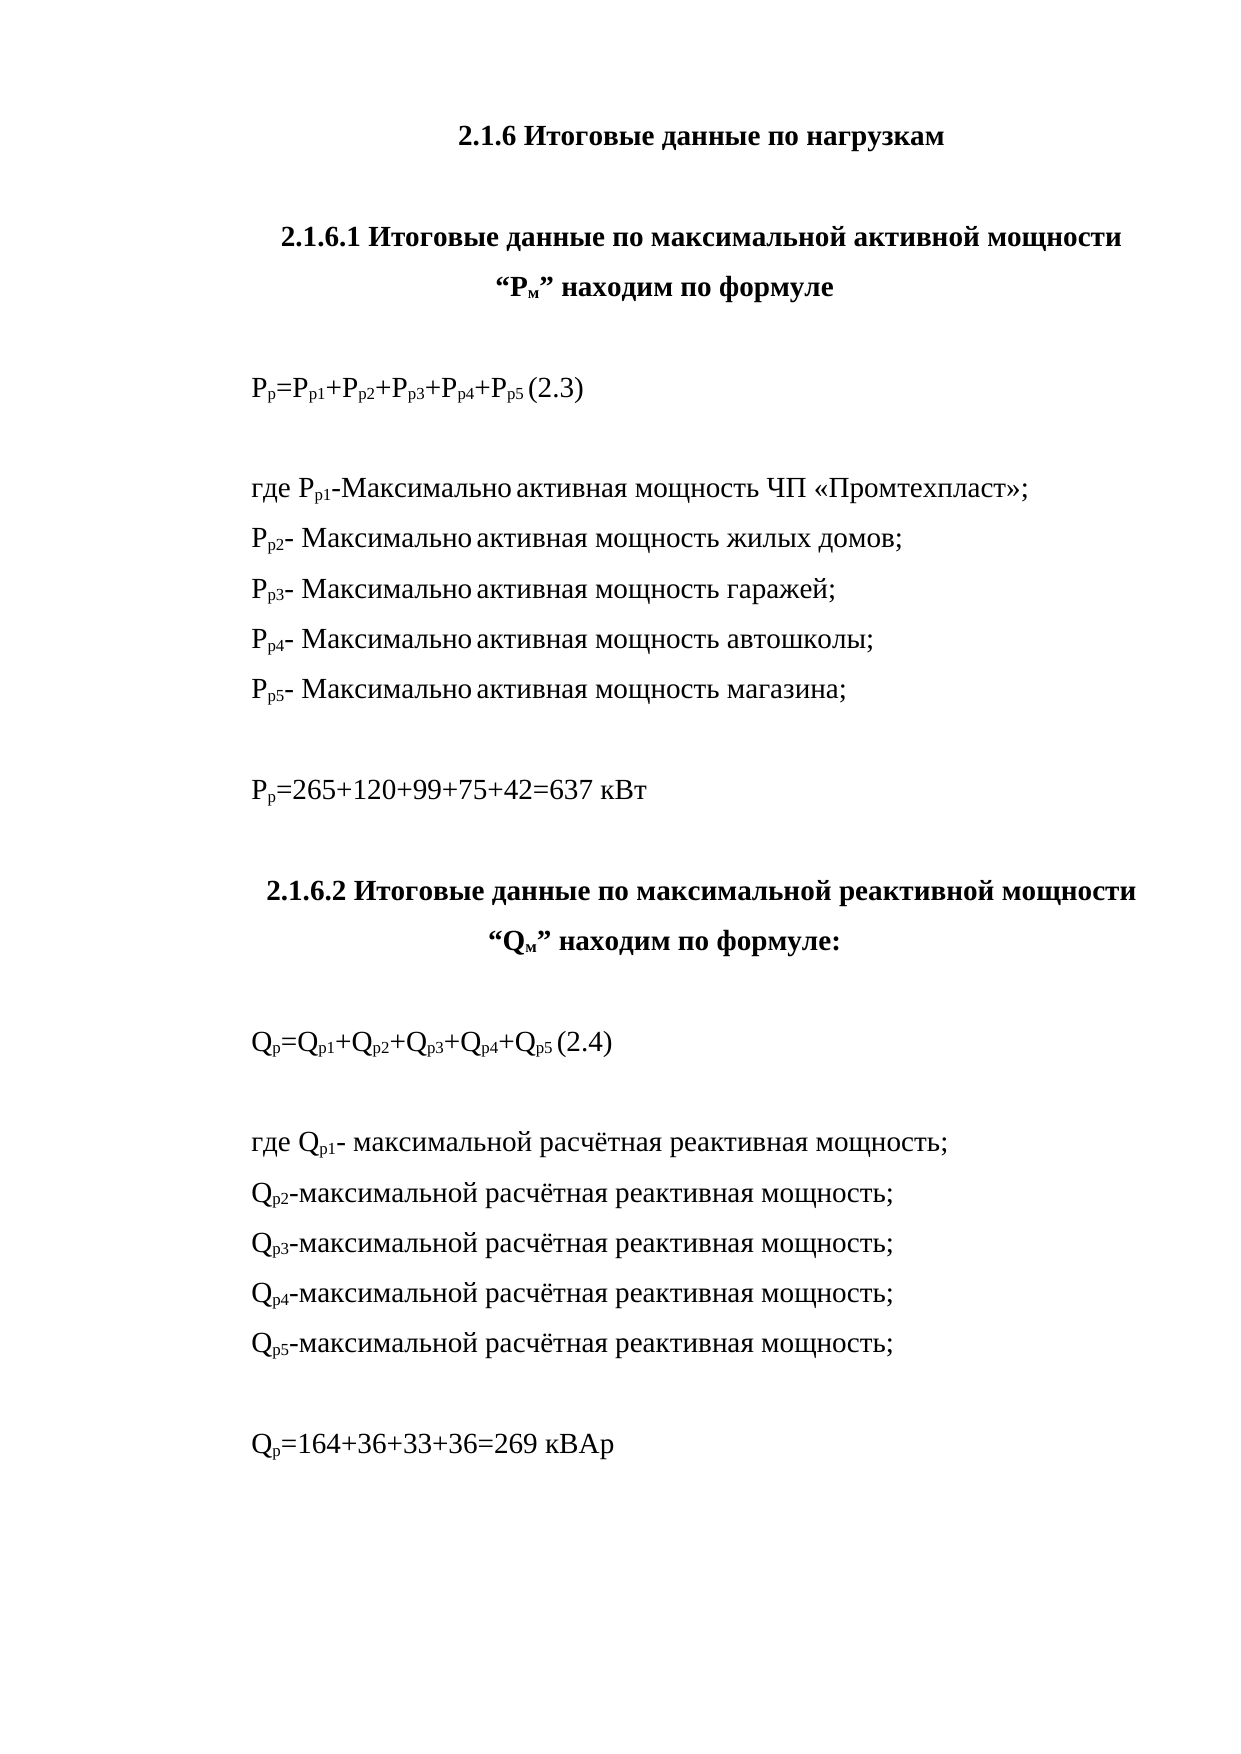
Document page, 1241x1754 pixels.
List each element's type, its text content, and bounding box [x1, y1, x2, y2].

text Qр3-максимальной расчётная реактивная мощность; [177, 1225, 1152, 1258]
text Pр2- Максимально активная мощность жилых домов; [177, 521, 1152, 554]
text где Pр1-Максимально активная мощность ЧП «Промтехпласт»; [177, 470, 1152, 504]
text 2.1.6 Итоговые данные по нагрузкам [177, 118, 1152, 152]
text Pр3- Максимально активная мощность гаражей; [177, 571, 1152, 604]
text где Qр1- максимальной расчётная реактивная мощность; [177, 1124, 1152, 1158]
text Pр4- Максимально активная мощность автошколы; [177, 621, 1152, 655]
text Qр=164+36+33+36=269 кВАр [177, 1426, 1152, 1460]
text 2.1.6.1 Итоговые данные по максимальной активной мощности “Pм” находим по формуле [177, 219, 1152, 303]
text Pр=265+120+99+75+42=637 кВт [177, 772, 1152, 806]
text Qр5-максимальной расчётная реактивная мощность; [177, 1326, 1152, 1359]
text 2.1.6.2 Итоговые данные по максимальной реактивной мощности “Qм” находим по формуле: [177, 873, 1152, 957]
text Qр2-максимальной расчётная реактивная мощность; [177, 1175, 1152, 1208]
text Pр=Pр1+Pр2+Pр3+Pр4+Pр5 (2.3) [177, 370, 1152, 403]
text Qр4-максимальной расчётная реактивная мощность; [177, 1275, 1152, 1309]
text Pр5- Максимально активная мощность магазина; [177, 672, 1152, 705]
text Qр=Qр1+Qр2+Qр3+Qр4+Qр5 (2.4) [177, 1024, 1152, 1057]
